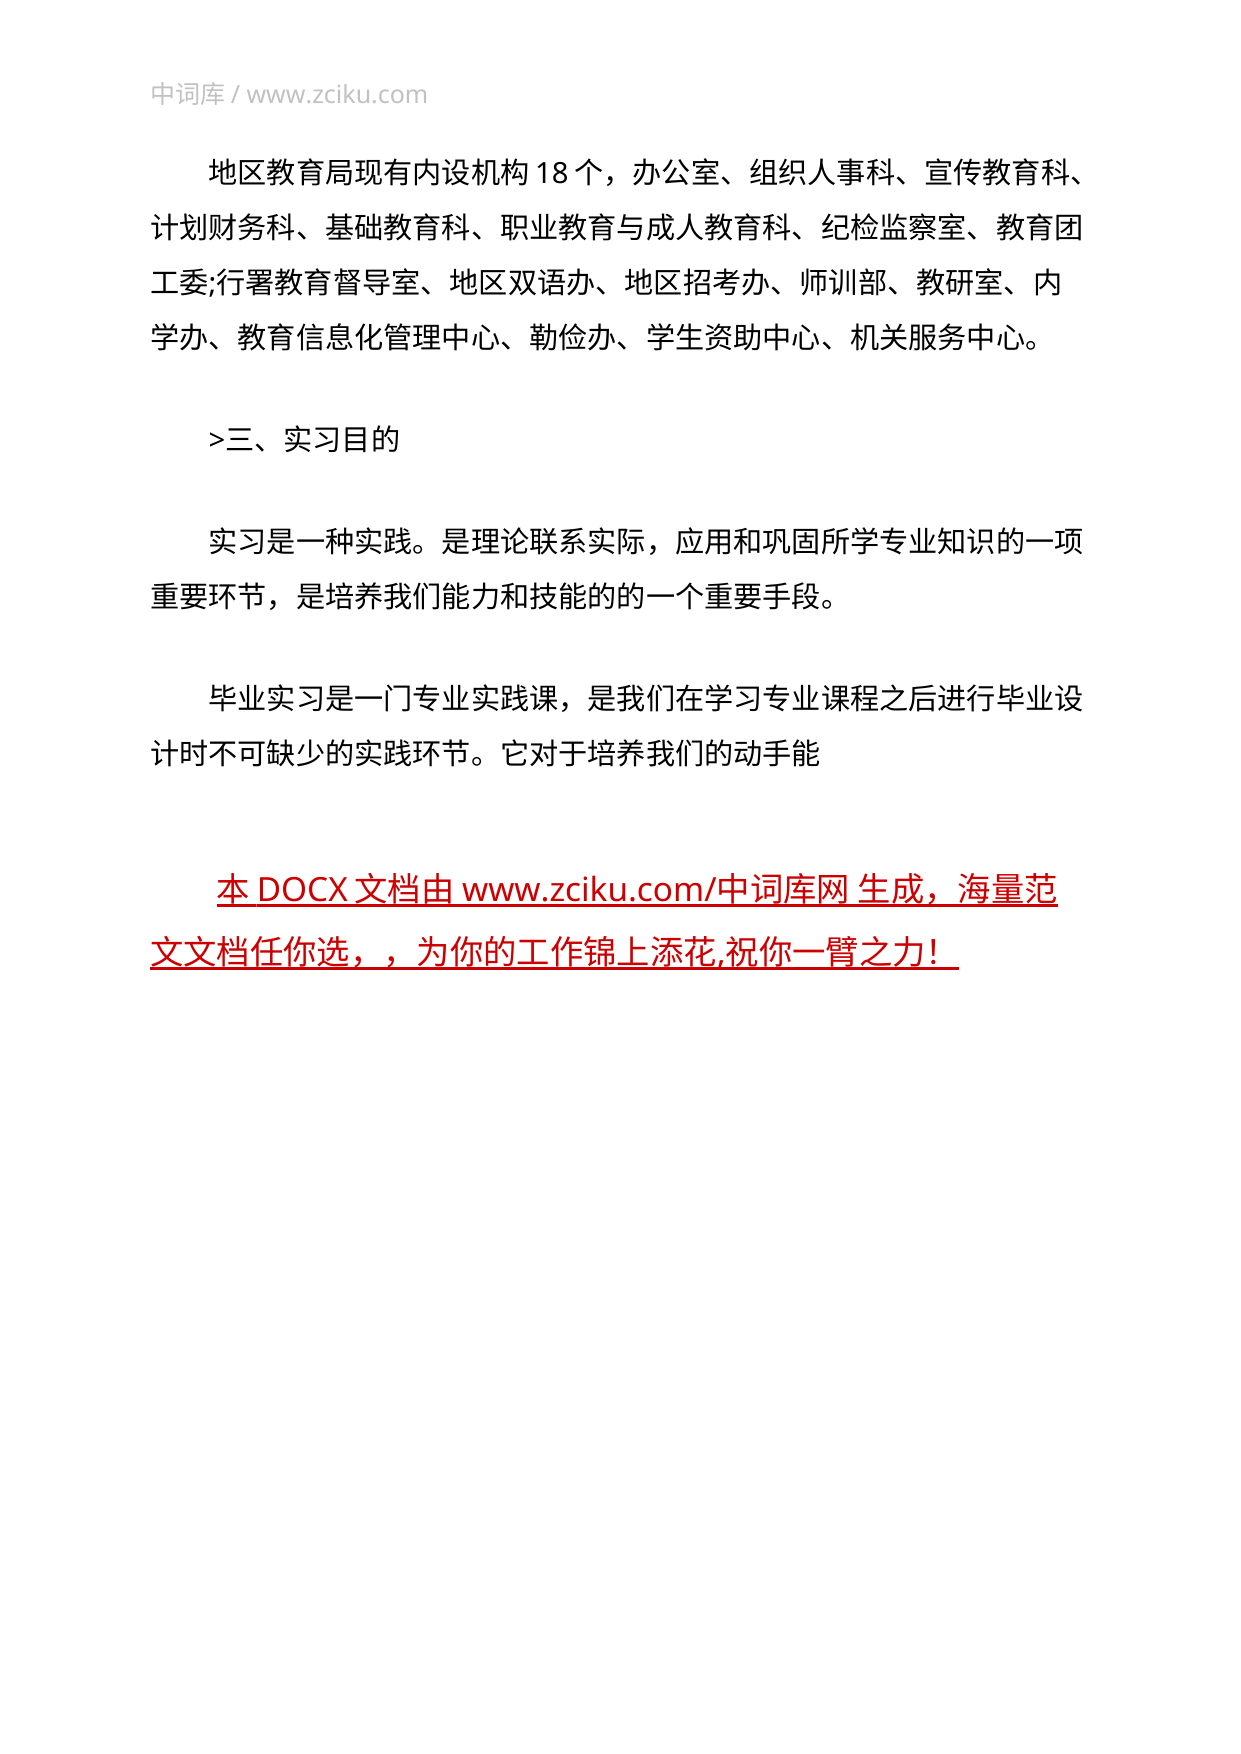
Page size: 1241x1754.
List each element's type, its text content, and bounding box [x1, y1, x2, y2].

text 毕业实习是一门专业实践课，是我们在学习专业课程之后进行毕业设计时不可缺少的实践环节。它对于培养我们的动手能 [150, 675, 1090, 772]
text 本DOCX文档由 www.zciku.com/中词库网 生成，海量范文文档任你选，，为你的工作锦上添花,祝你一臂之力！ [150, 863, 1090, 974]
text >三、实习目的 [150, 417, 1090, 459]
text 实习是一种实践。是理论联系实际，应用和巩固所学专业知识的一项重要环节，是培养我们能力和技能的的一个重要手段。 [150, 519, 1090, 616]
text 地区教育局现有内设机构18个，办公室、组织人事科、宣传教育科、计划财务科、基础教育科、职业教育与成人教育科、纪检监察室、教育团工委;行署教育督导室、地区双语办、地区招考办、师训部、教研室、内学办、教育信息化管理中心、勒俭办、学生资助中心、机关服务中心。 [150, 150, 1090, 357]
